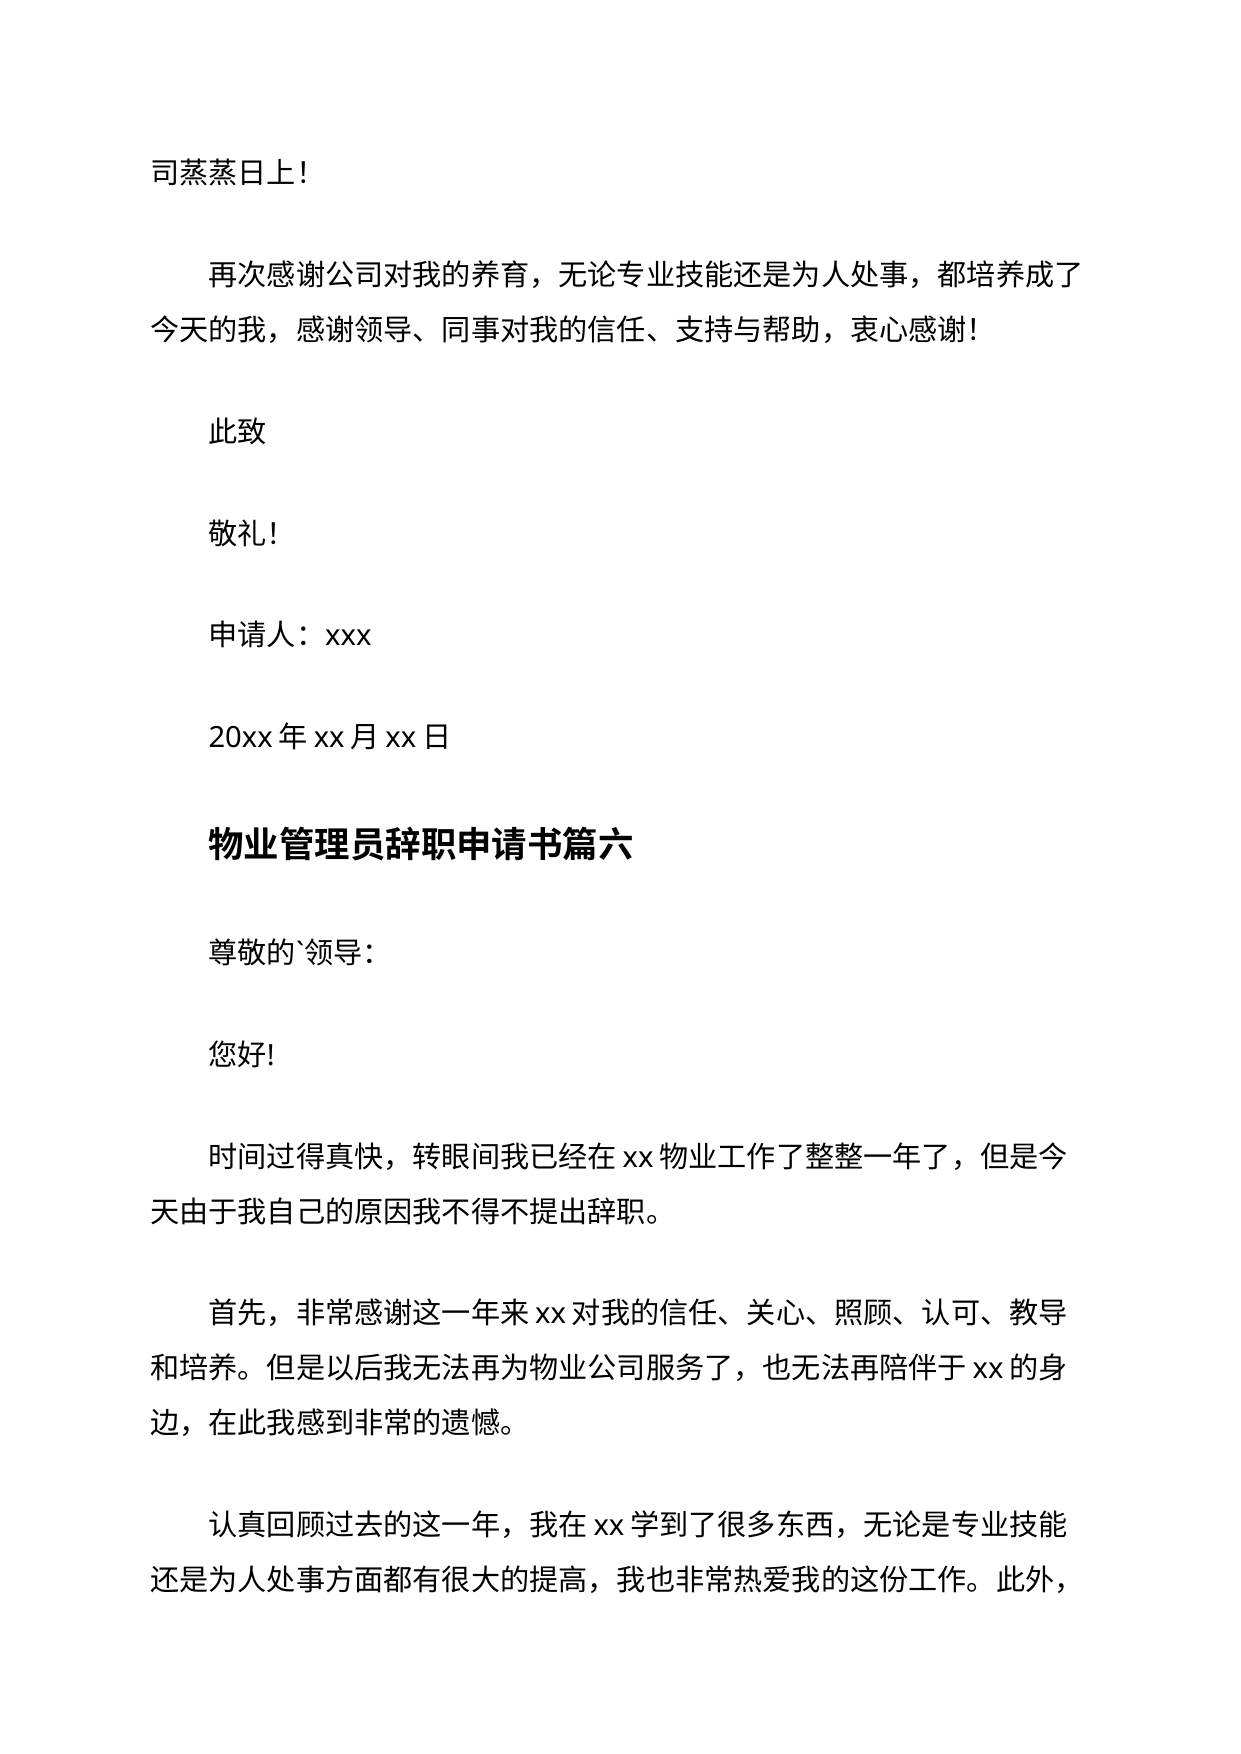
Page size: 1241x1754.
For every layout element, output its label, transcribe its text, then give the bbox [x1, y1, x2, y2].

text 再次感谢公司对我的养育，无论专业技能还是为人处事，都培养成了今天的我，感谢领导、同事对我的信任、支持与帮助，衷心感谢！ [150, 252, 1090, 349]
text 首先，非常感谢这一年来xx对我的信任、关心、照顾、认可、教导和培养。但是以后我无法再为物业公司服务了，也无法再陪伴于xx的身边，在此我感到非常的遗憾。 [150, 1290, 1090, 1442]
text 物业管理员辞职申请书篇六 [150, 816, 1090, 867]
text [150, 1502, 1090, 1599]
text 您好! [150, 1031, 1090, 1074]
text 申请人：xxx [150, 612, 1090, 654]
text 尊敬的`领导： [150, 929, 1090, 972]
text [150, 150, 1090, 192]
text 此致 [150, 408, 1090, 451]
text 时间过得真快，转眼间我已经在xx物业工作了整整一年了，但是今天由于我自己的原因我不得不提出辞职。 [150, 1133, 1090, 1231]
text 20xx年xx月xx日 [150, 714, 1090, 756]
text 敬礼！ [150, 510, 1090, 552]
